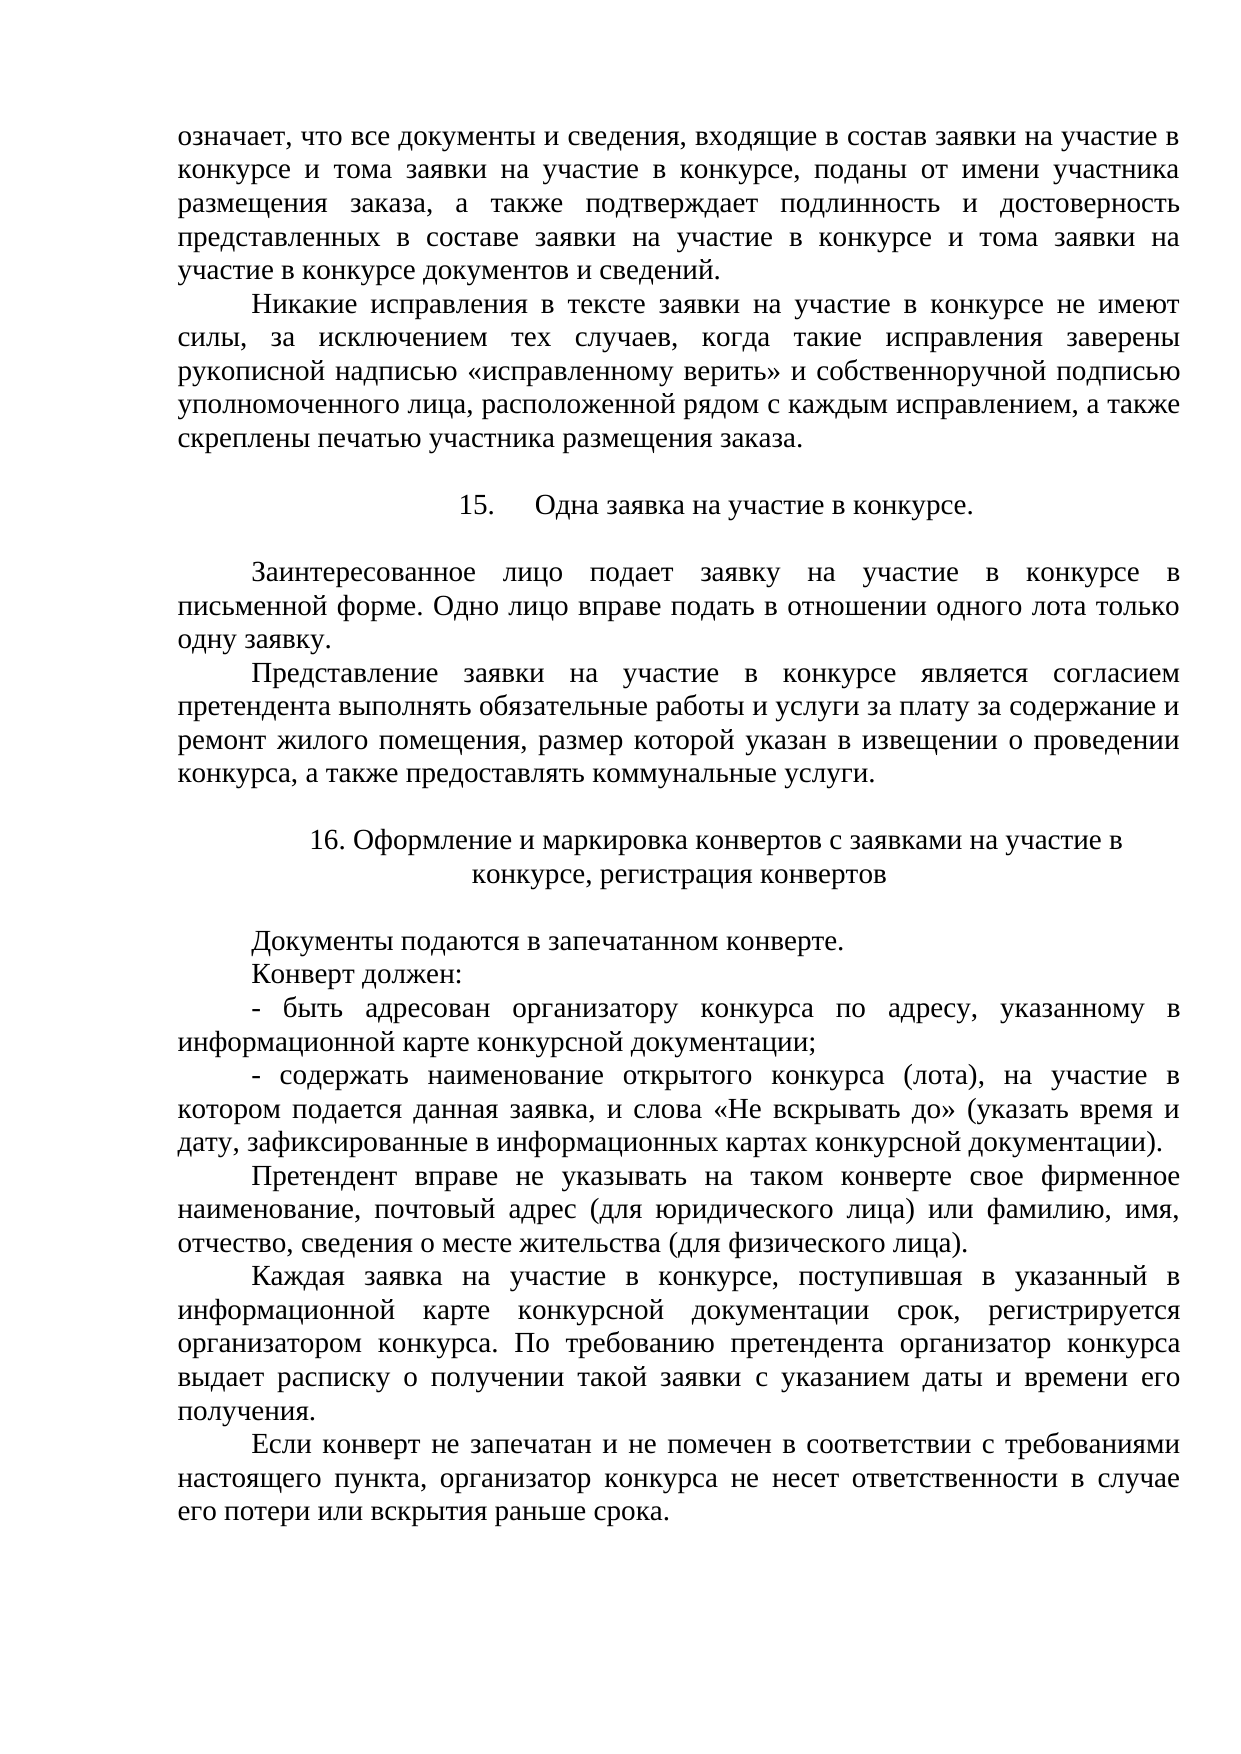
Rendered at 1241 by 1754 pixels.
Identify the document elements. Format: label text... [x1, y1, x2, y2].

list Одна заявка на участие в конкурсе. [177, 487, 1181, 521]
text - быть адресован организатору конкурса по адресу, указанному в информационной карте конкурсной документации; [177, 990, 1181, 1057]
subtitle 16. Оформление и маркировка конвертов с заявками на участие в конкурсе, регистрация конвертов [177, 822, 1181, 889]
list Если конверт не запечатан и не помечен в соответствии с требованиями настоящего пункта, организатор конкурса не несет ответственности в случае его потери или вскрытия раньше срока. [177, 1426, 1181, 1527]
text Никакие исправления в тексте заявки на участие в конкурсе не имеют силы, за исключением тех случаев, когда такие исправления заверены рукописной надписью «исправленному верить» и собственноручной подписью уполномоченного лица, расположенной рядом с каждым исправлением, а также скреплены печатью участника размещения заказа. [177, 286, 1181, 453]
list Конверт должен: [177, 957, 1181, 990]
text - содержать наименование открытого конкурса (лота), на участие в котором подается данная заявка, и слова «Не вскрывать до» (указать время и дату, зафиксированные в информационных картах конкурсной документации). [177, 1057, 1181, 1158]
text Претендент вправе не указывать на таком конверте свое фирменное наименование, почтовый адрес (для юридического лица) или фамилию, имя, отчество, сведения о месте жительства (для физического лица). [177, 1158, 1181, 1258]
text Каждая заявка на участие в конкурсе, поступившая в указанный в информационной карте конкурсной документации срок, регистрируется организатором конкурса. По требованию претендента организатор конкурса выдает расписку о получении такой заявки с указанием даты и времени его получения. [177, 1258, 1181, 1426]
list Документы подаются в запечатанном конверте. [177, 923, 1181, 957]
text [177, 118, 1181, 286]
text Представление заявки на участие в конкурсе является согласием претендента выполнять обязательные работы и услуги за плату за содержание и ремонт жилого помещения, размер которой указан в извещении о проведении конкурса, а также предоставлять коммунальные услуги. [177, 655, 1181, 789]
text Заинтересованное лицо подает заявку на участие в конкурсе в письменной форме. Одно лицо вправе подать в отношении одного лота только одну заявку. [177, 554, 1181, 655]
